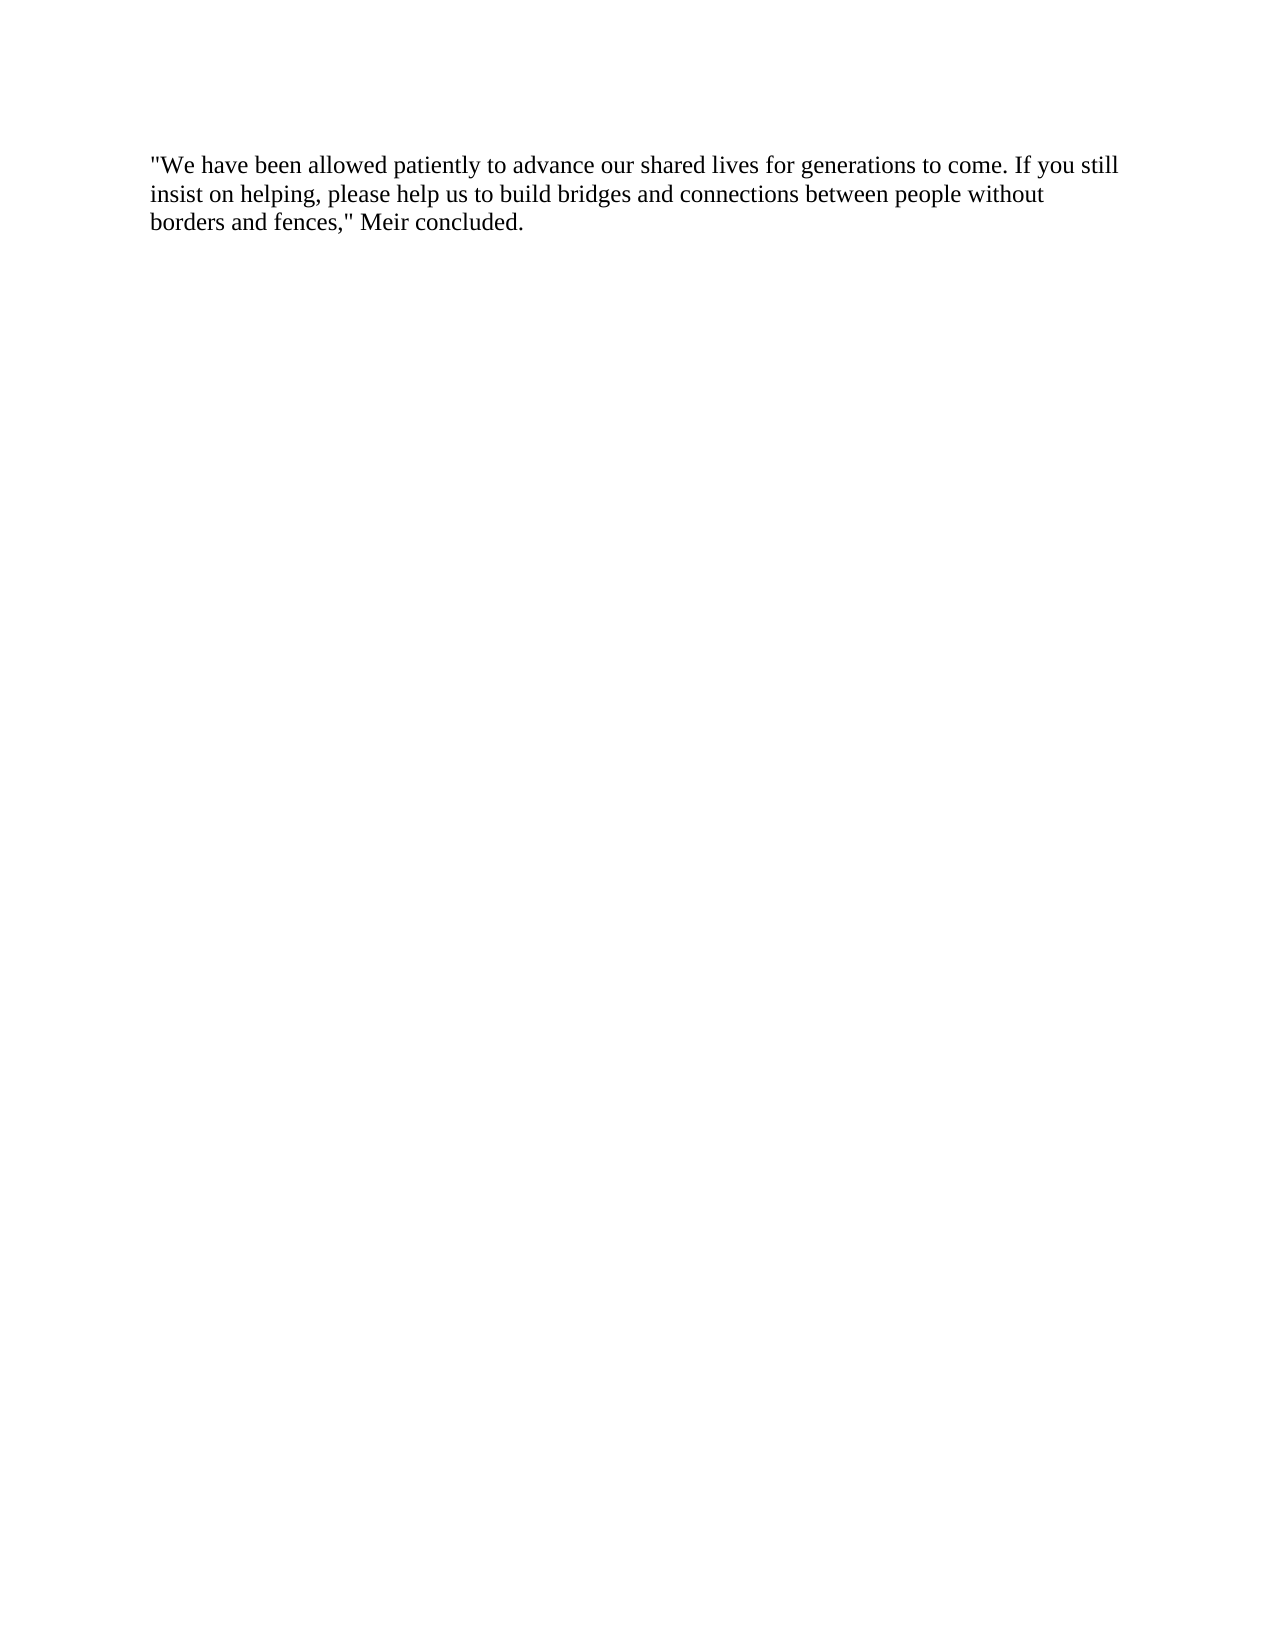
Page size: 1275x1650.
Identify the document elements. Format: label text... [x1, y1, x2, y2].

text "We have been allowed patiently to advance our shared lives for generations to come. If you still insist on helping, please help us to build bridges and connections between people without borders and fences," Meir concluded. [150, 150, 1125, 236]
